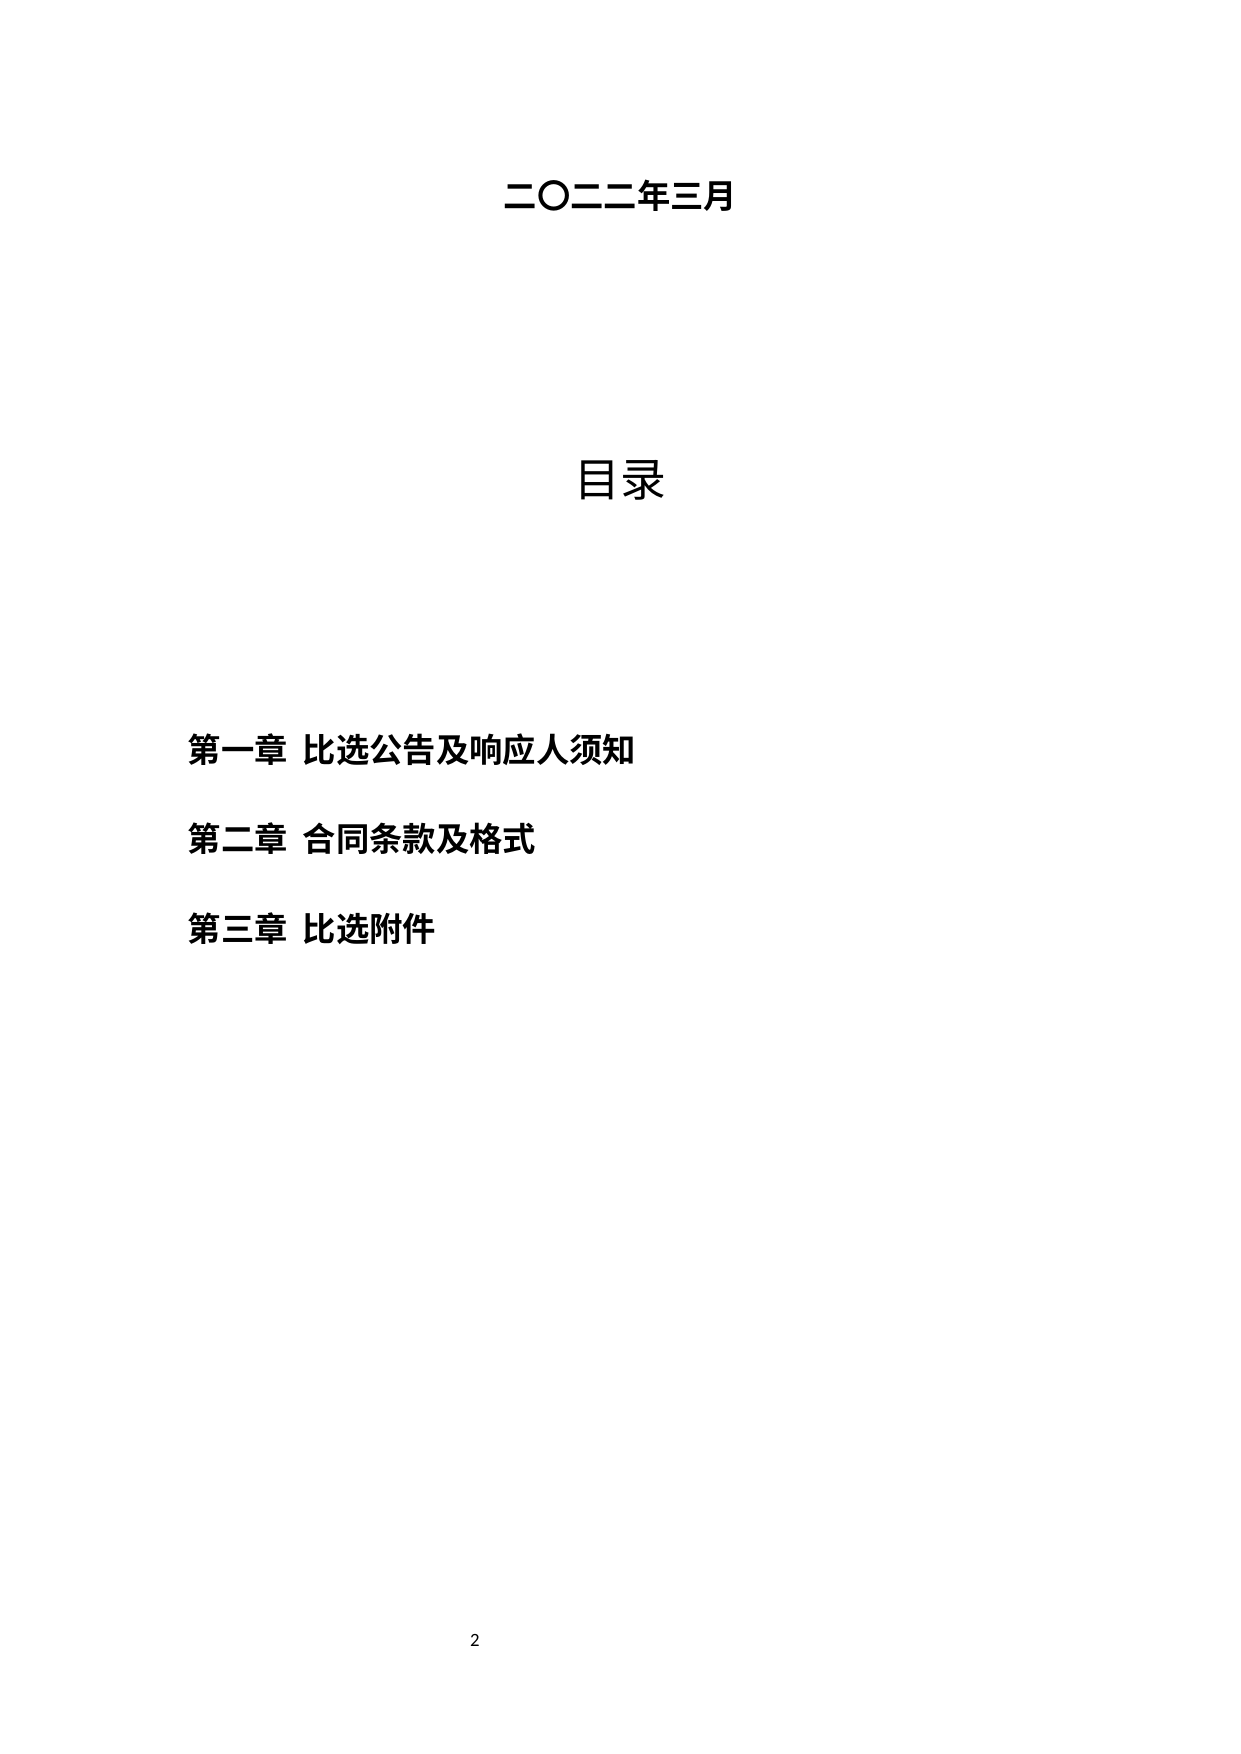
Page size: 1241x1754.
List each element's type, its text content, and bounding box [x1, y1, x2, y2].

text 二〇二二年三月 [187, 162, 1053, 227]
title 目录 [187, 427, 1053, 525]
text 第三章 比选附件 [187, 894, 1053, 959]
text 第二章 合同条款及格式 [187, 805, 1053, 870]
text 第一章 比选公告及响应人须知 [187, 716, 1053, 781]
